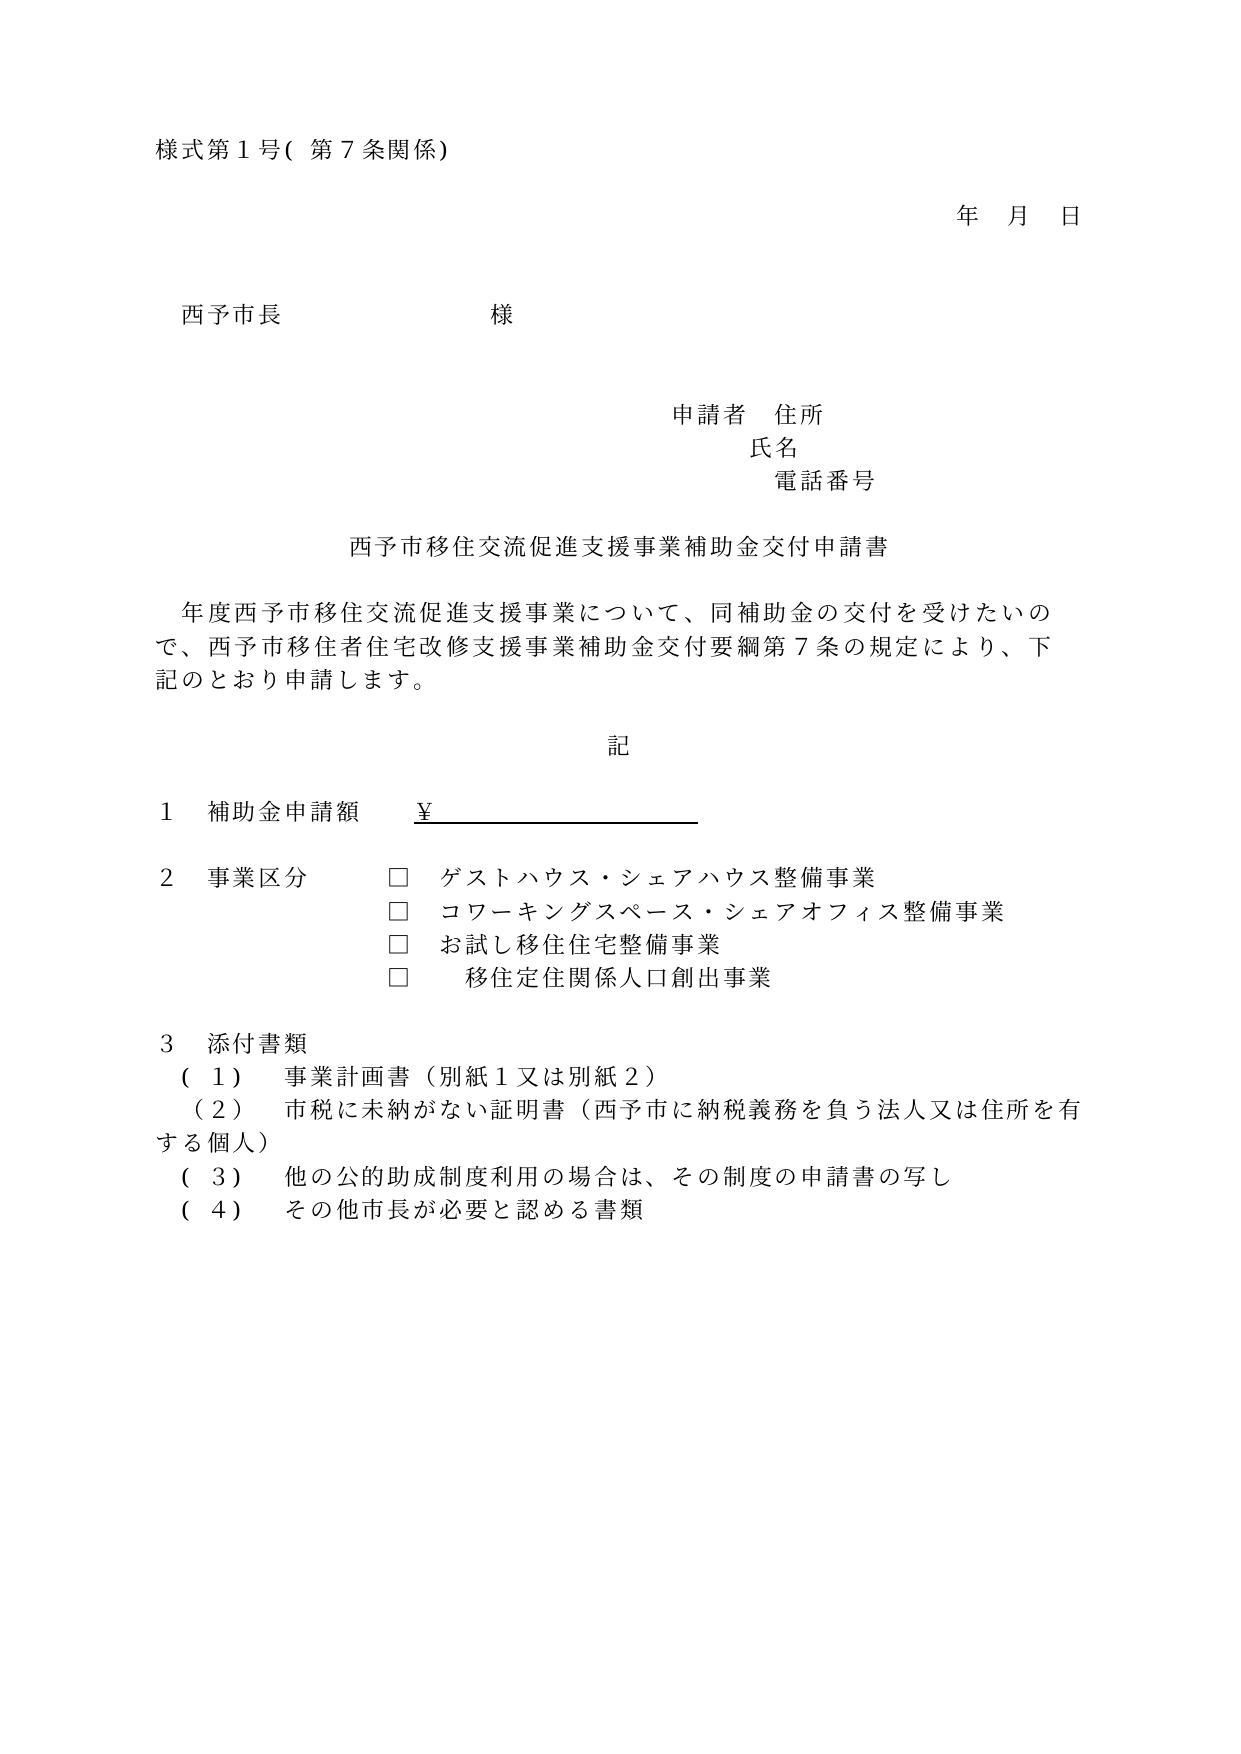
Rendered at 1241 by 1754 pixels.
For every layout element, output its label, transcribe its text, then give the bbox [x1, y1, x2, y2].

text □ コワーキングスペース・シェアオフィス整備事業 [155, 893, 1085, 927]
text 電話番号 [155, 463, 1085, 496]
text （２） 市税に未納がない証明書（西予市に納税義務を負う法人又は住所を有する個人） [155, 1092, 1085, 1158]
text □ お試し移住住宅整備事業 [155, 927, 1085, 960]
text ２ 事業区分 □ ゲストハウス・シェアハウス整備事業 [155, 860, 1085, 893]
text (３) 他の公的助成制度利用の場合は、その制度の申請書の写し [155, 1158, 1085, 1192]
text 申請者 住所 [155, 397, 1085, 430]
text １ 補助金申請額 ￥ [155, 794, 1085, 827]
text (４) その他市長が必要と認める書類 [155, 1192, 1085, 1225]
text 氏名 [155, 430, 1085, 463]
subtitle 記 [155, 728, 1085, 761]
text □ 移住定住関係人口創出事業 [155, 960, 1085, 993]
text 年度西予市移住交流促進支援事業について、同補助金の交付を受けたいので、西予市移住者住宅改修支援事業補助金交付要綱第７条の規定により、下記のとおり申請します。 [155, 595, 1056, 695]
text 様式第１号(第７条関係) [155, 132, 1085, 165]
text ３ 添付書類 [155, 1026, 1085, 1059]
text 西予市移住交流促進支援事業補助金交付申請書 [155, 529, 1085, 562]
text (１) 事業計画書（別紙１又は別紙２） [155, 1059, 1085, 1092]
text 年 月 日 [155, 198, 1085, 231]
text 西予市長 様 [155, 297, 1085, 330]
